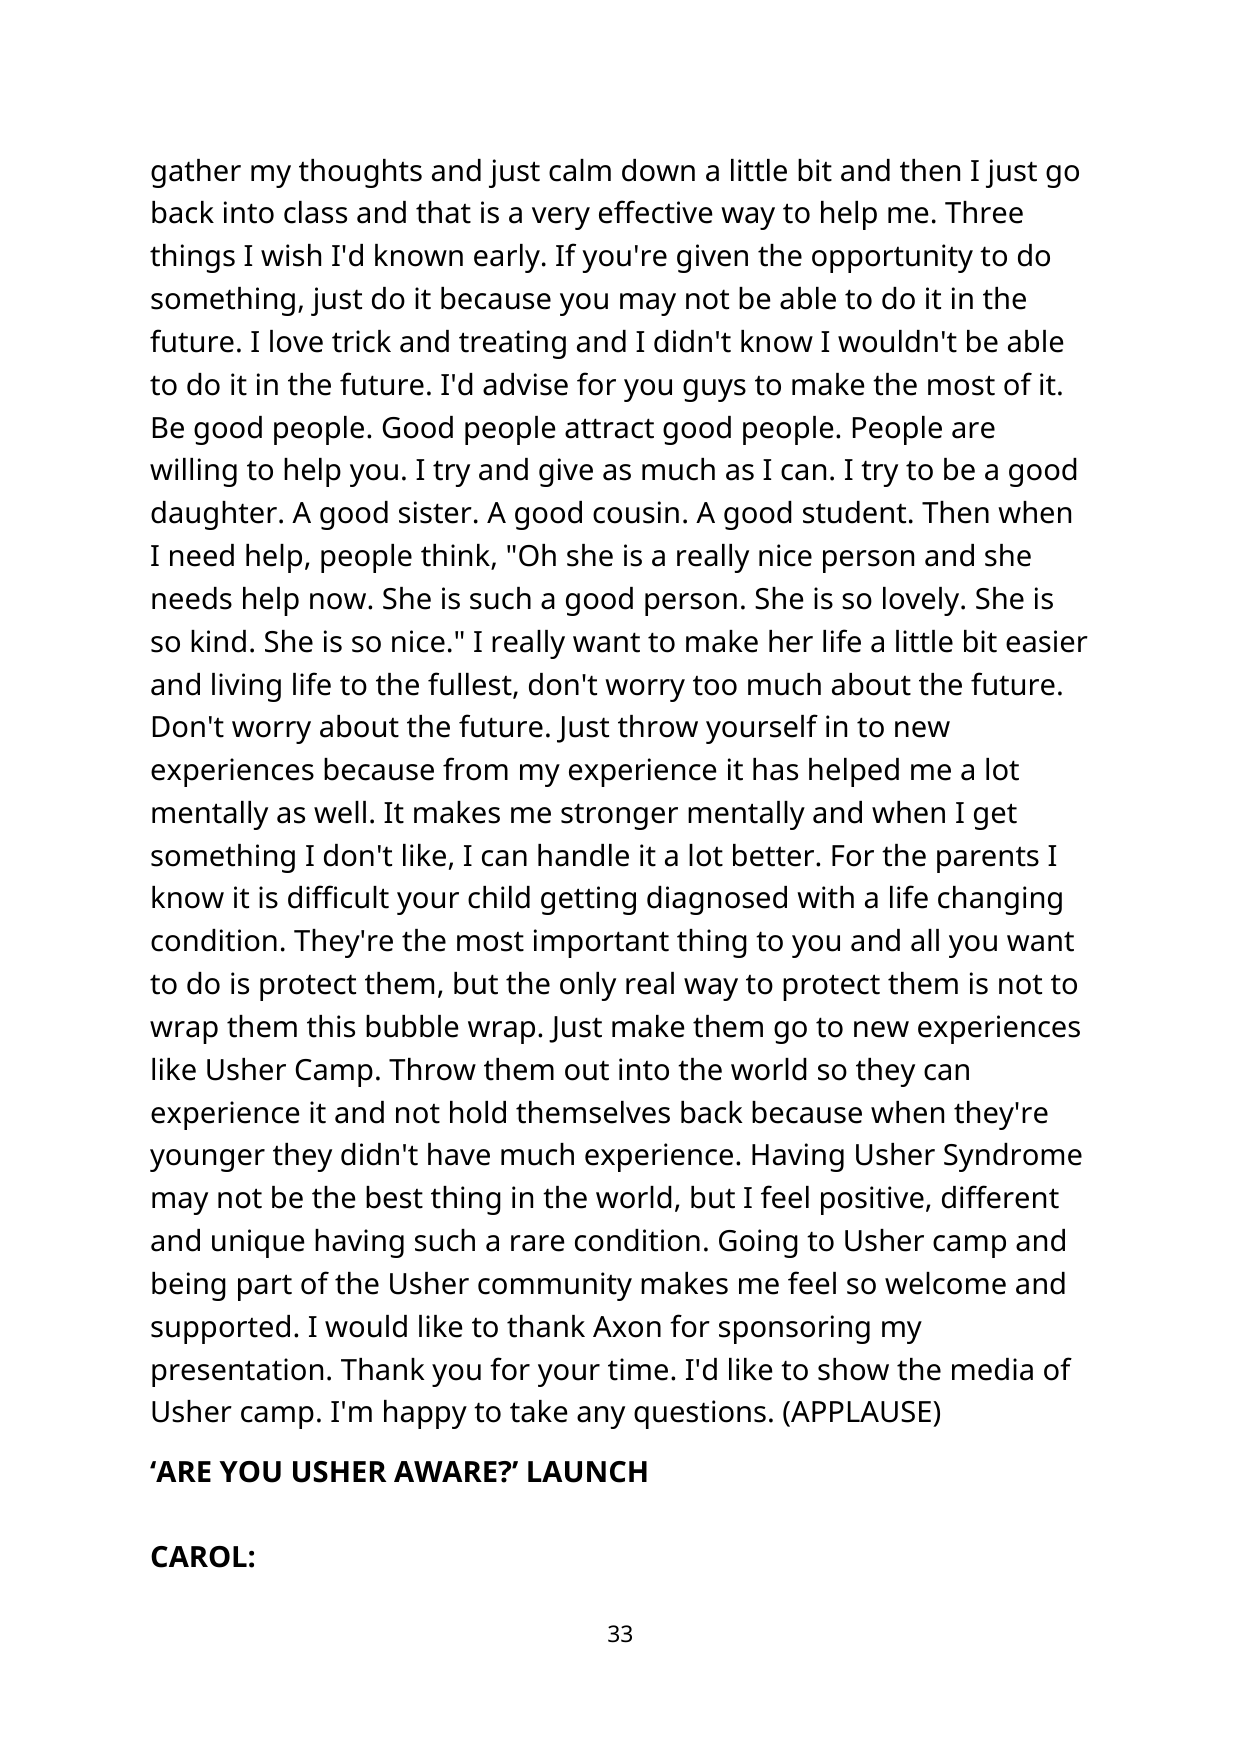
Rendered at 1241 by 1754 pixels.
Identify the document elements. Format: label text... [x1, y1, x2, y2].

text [150, 150, 1090, 1431]
text ‘ARE YOU USHER AWARE?’ LAUNCH CAROL: [150, 1451, 1090, 1576]
